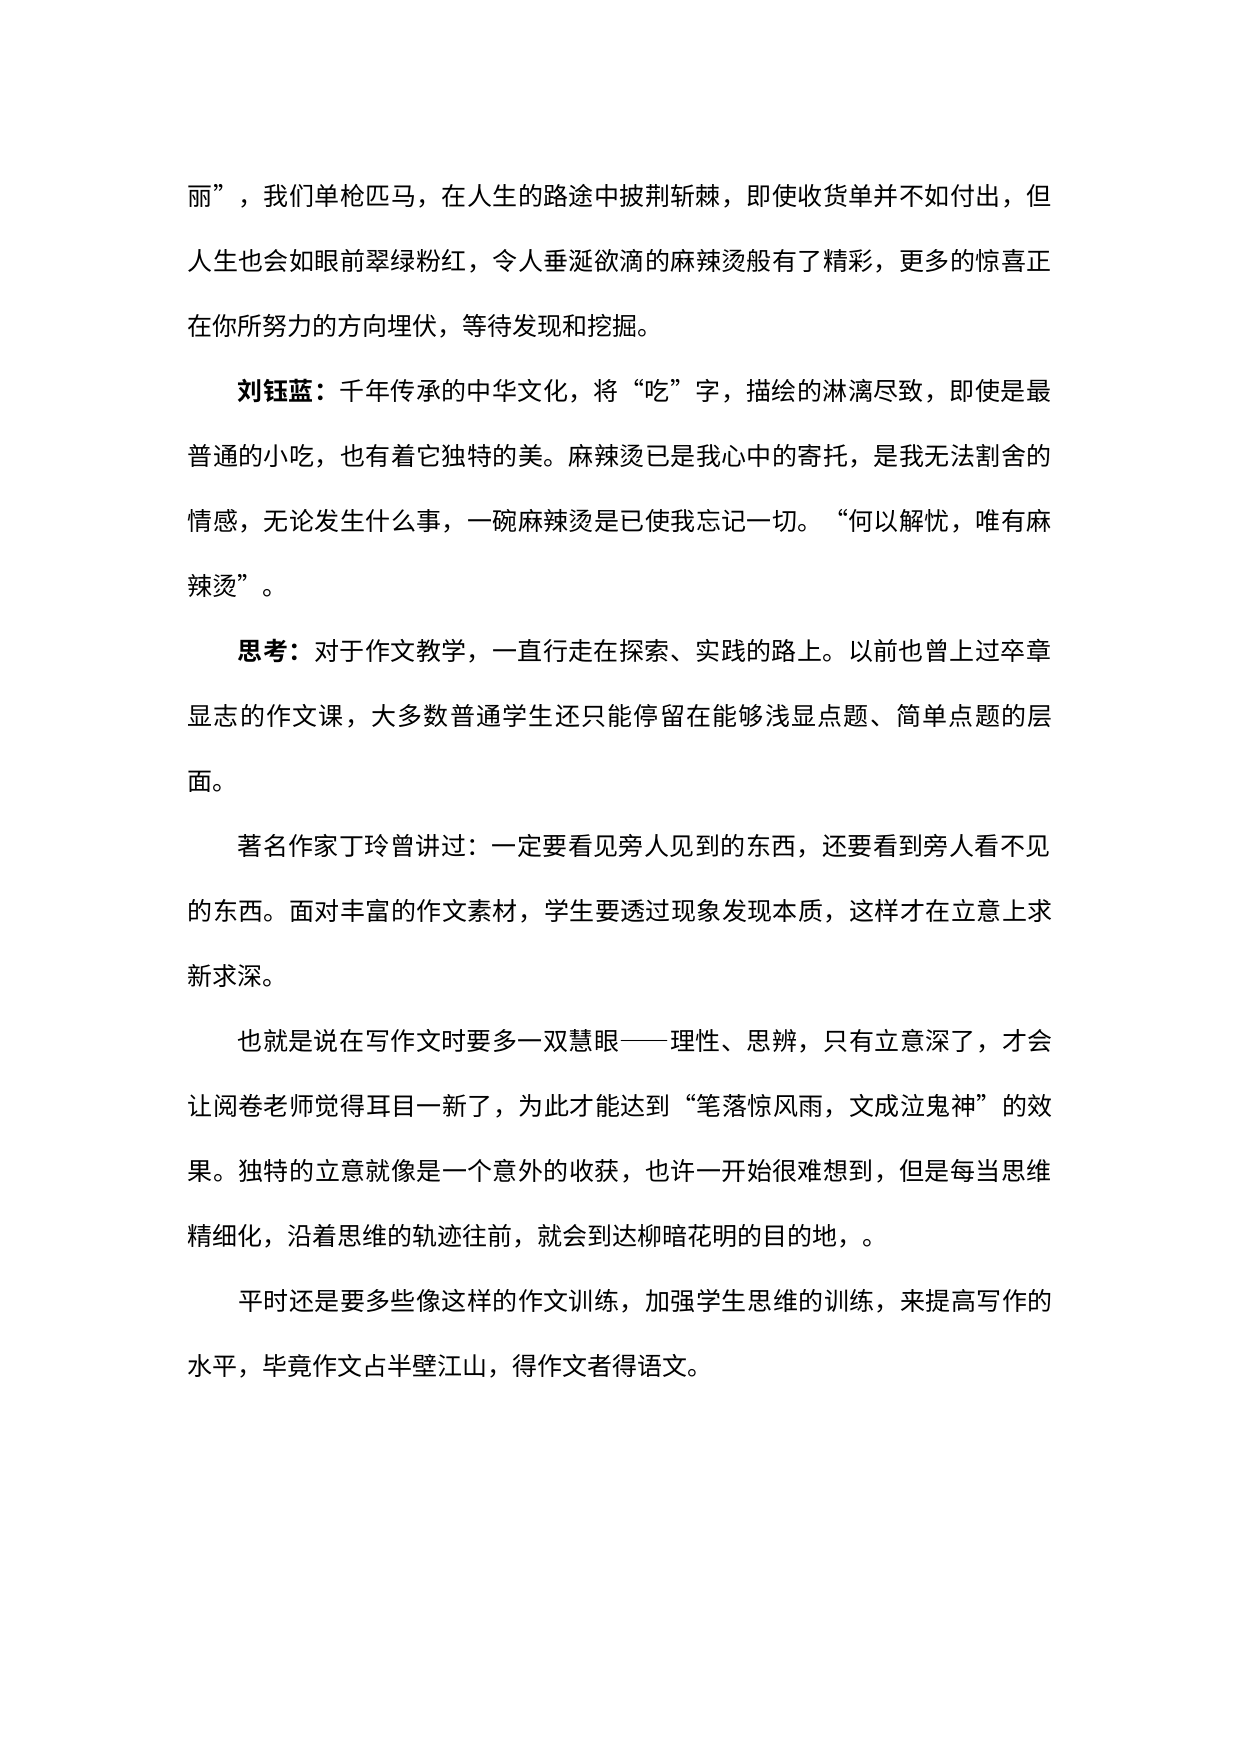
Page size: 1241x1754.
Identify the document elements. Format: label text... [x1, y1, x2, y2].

text 思考：对于作文教学，一直行走在探索、实践的路上。以前也曾上过卒章显志的作文课，大多数普通学生还只能停留在能够浅显点题、简单点题的层面。 [187, 617, 1053, 812]
text 也就是说在写作文时要多一双慧眼——理性、思辨，只有立意深了，才会让阅卷老师觉得耳目一新了，为此才能达到“笔落惊风雨，文成泣鬼神”的效果。独特的立意就像是一个意外的收获，也许一开始很难想到，但是每当思维精细化，沿着思维的轨迹往前，就会到达柳暗花明的目的地，。 平时还是要多些像这样的作文训练，加强学生思维的训练，来提高写作的水平，毕竟作文占半壁江山，得作文者得语文。 [187, 1007, 1053, 1397]
text 著名作家丁玲曾讲过：一定要看见旁人见到的东西，还要看到旁人看不见的东西。面对丰富的作文素材，学生要透过现象发现本质，这样才在立意上求新求深。 [187, 812, 1053, 1007]
text 刘钰蓝：千年传承的中华文化，将“吃”字，描绘的淋漓尽致，即使是最普通的小吃，也有着它独特的美。麻辣烫已是我心中的寄托，是我无法割舍的情感，无论发生什么事，一碗麻辣烫是已使我忘记一切。“何以解忧，唯有麻辣烫”。 [187, 357, 1053, 617]
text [187, 162, 1053, 357]
